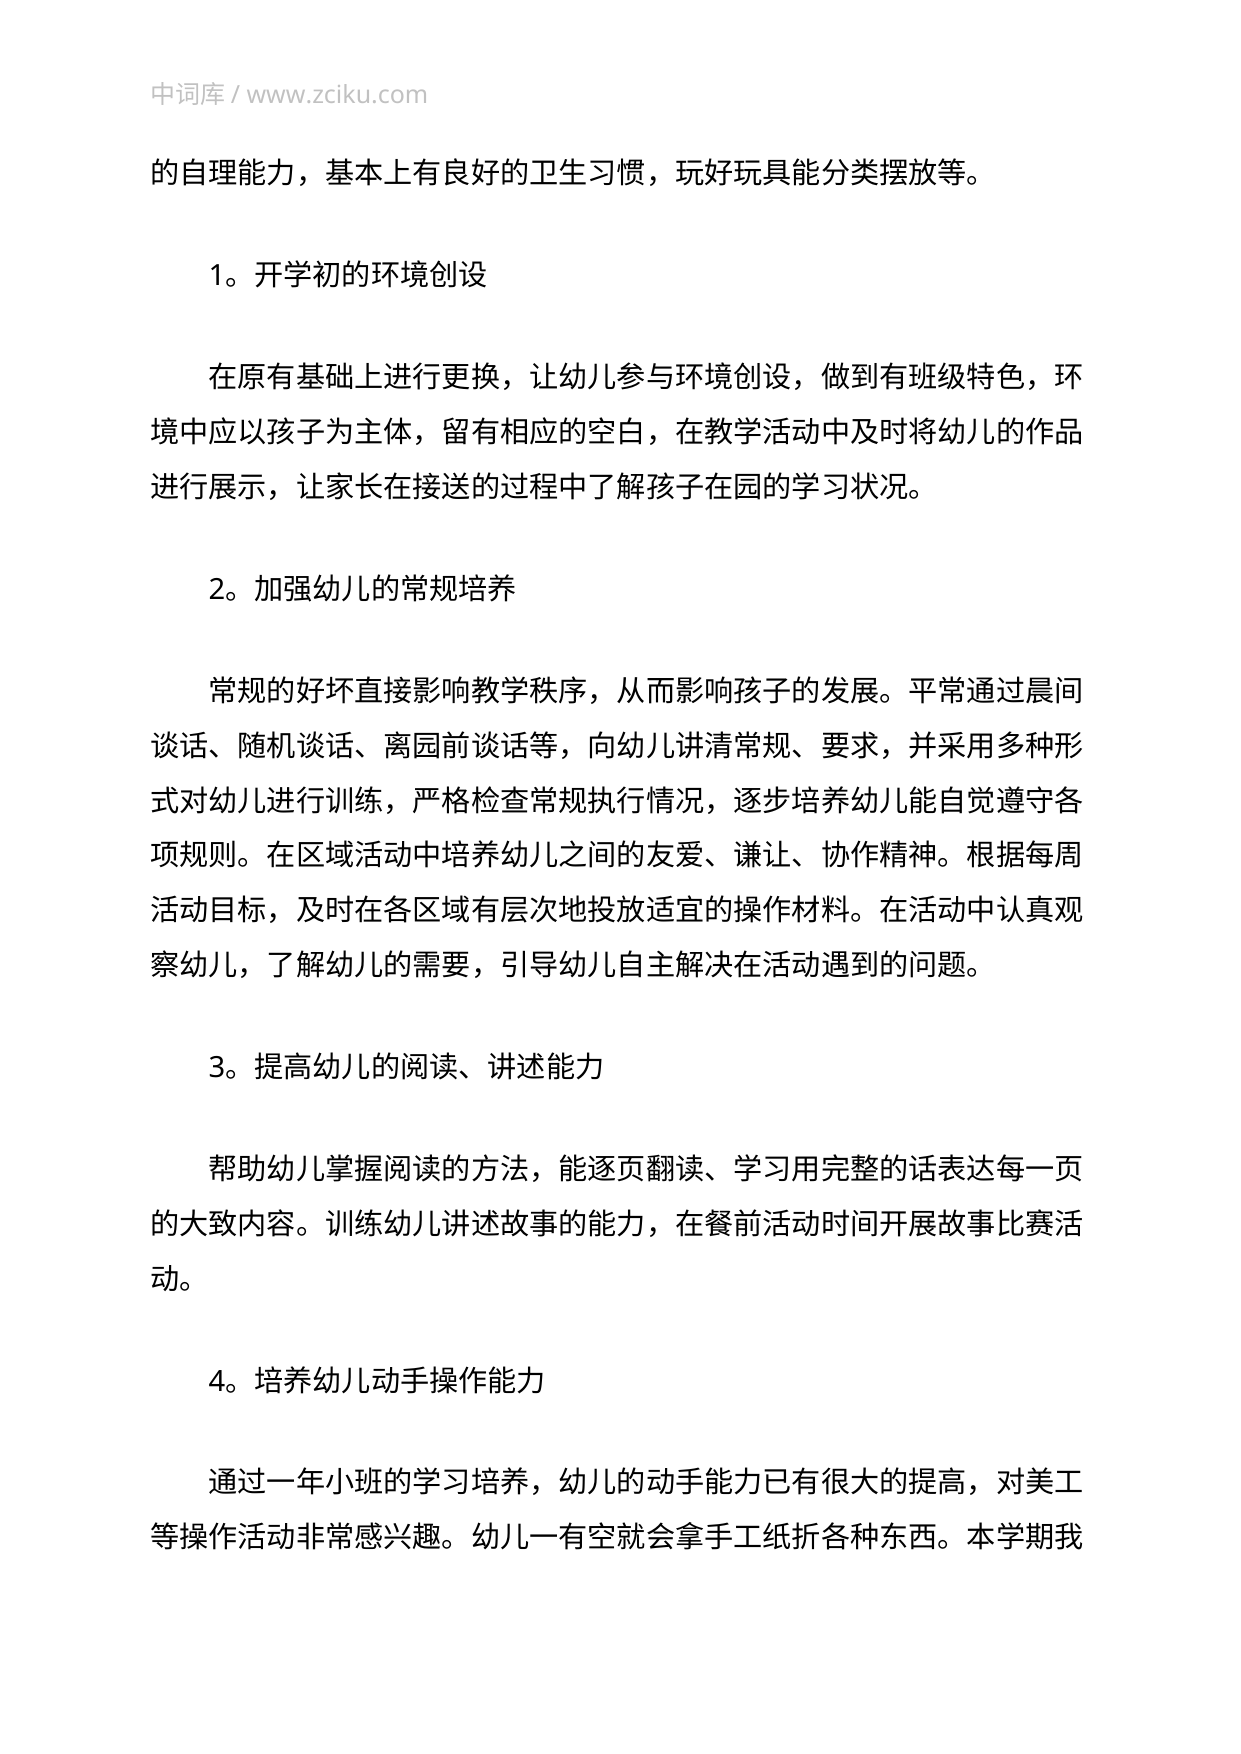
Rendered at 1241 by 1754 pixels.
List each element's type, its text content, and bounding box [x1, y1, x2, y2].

text 1。开学初的环境创设 [150, 252, 1090, 294]
text 帮助幼儿掌握阅读的方法，能逐页翻读、学习用完整的话表达每一页的大致内容。训练幼儿讲述故事的能力，在餐前活动时间开展故事比赛活动。 [150, 1146, 1090, 1298]
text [150, 150, 1090, 192]
text 4。培养幼儿动手操作能力 [150, 1357, 1090, 1399]
text 3。提高幼儿的阅读、讲述能力 [150, 1043, 1090, 1086]
text 在原有基础上进行更换，让幼儿参与环境创设，做到有班级特色，环境中应以孩子为主体，留有相应的空白，在教学活动中及时将幼儿的作品进行展示，让家长在接送的过程中了解孩子在园的学习状况。 [150, 354, 1090, 506]
text 常规的好坏直接影响教学秩序，从而影响孩子的发展。平常通过晨间谈话、随机谈话、离园前谈话等，向幼儿讲清常规、要求，并采用多种形式对幼儿进行训练，严格检查常规执行情况，逐步培养幼儿能自觉遵守各项规则。在区域活动中培养幼儿之间的友爱、谦让、协作精神。根据每周活动目标，及时在各区域有层次地投放适宜的操作材料。在活动中认真观察幼儿，了解幼儿的需要，引导幼儿自主解决在活动遇到的问题。 [150, 667, 1090, 984]
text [150, 1459, 1090, 1556]
text 2。加强幼儿的常规培养 [150, 565, 1090, 608]
